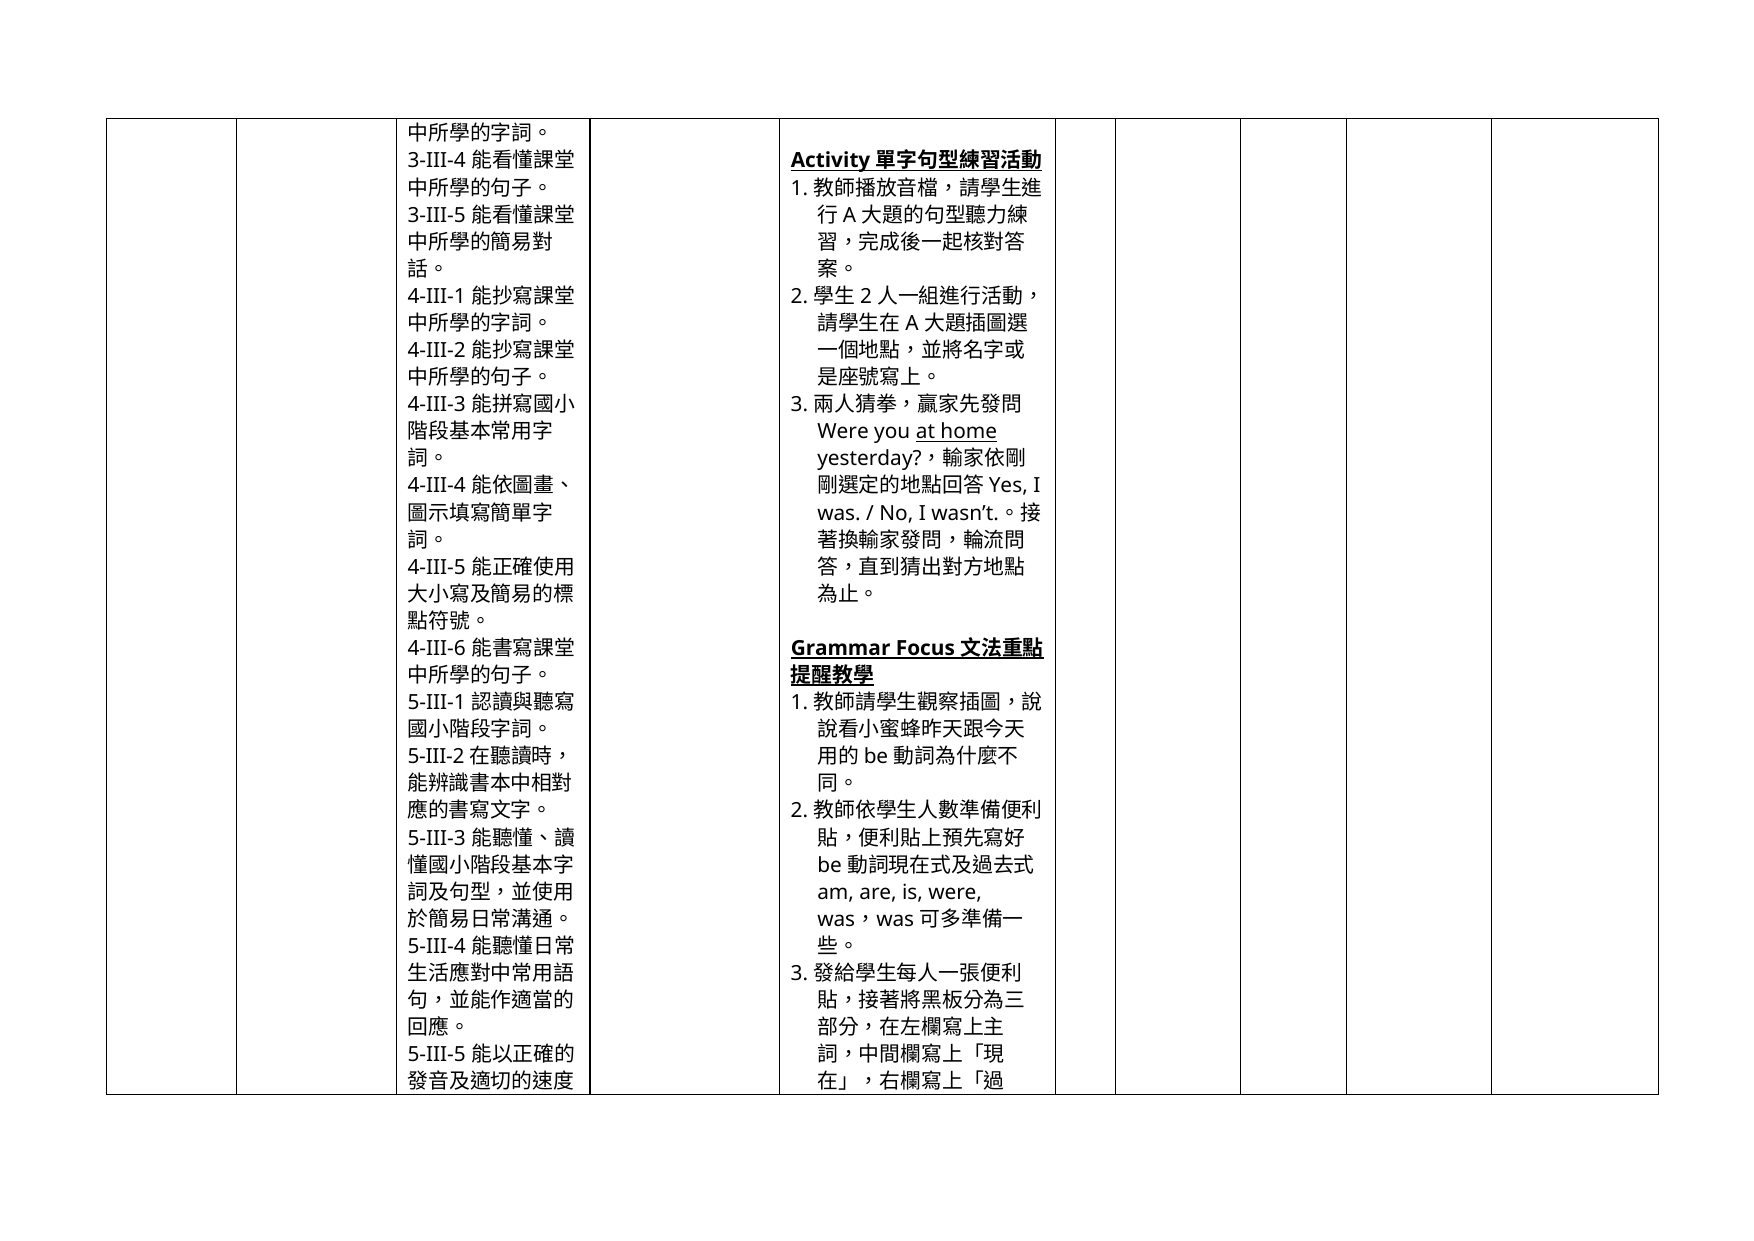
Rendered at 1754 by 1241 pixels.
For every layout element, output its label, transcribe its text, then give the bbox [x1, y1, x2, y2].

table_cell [1116, 119, 1240, 1094]
table_cell [1492, 119, 1658, 1094]
table_cell 三 [107, 119, 236, 1094]
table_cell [1347, 119, 1491, 1094]
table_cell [237, 119, 396, 1094]
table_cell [591, 119, 779, 1094]
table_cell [397, 119, 589, 1094]
table_cell 2 [1056, 119, 1115, 1094]
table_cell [1241, 119, 1346, 1094]
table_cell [780, 119, 1055, 1094]
